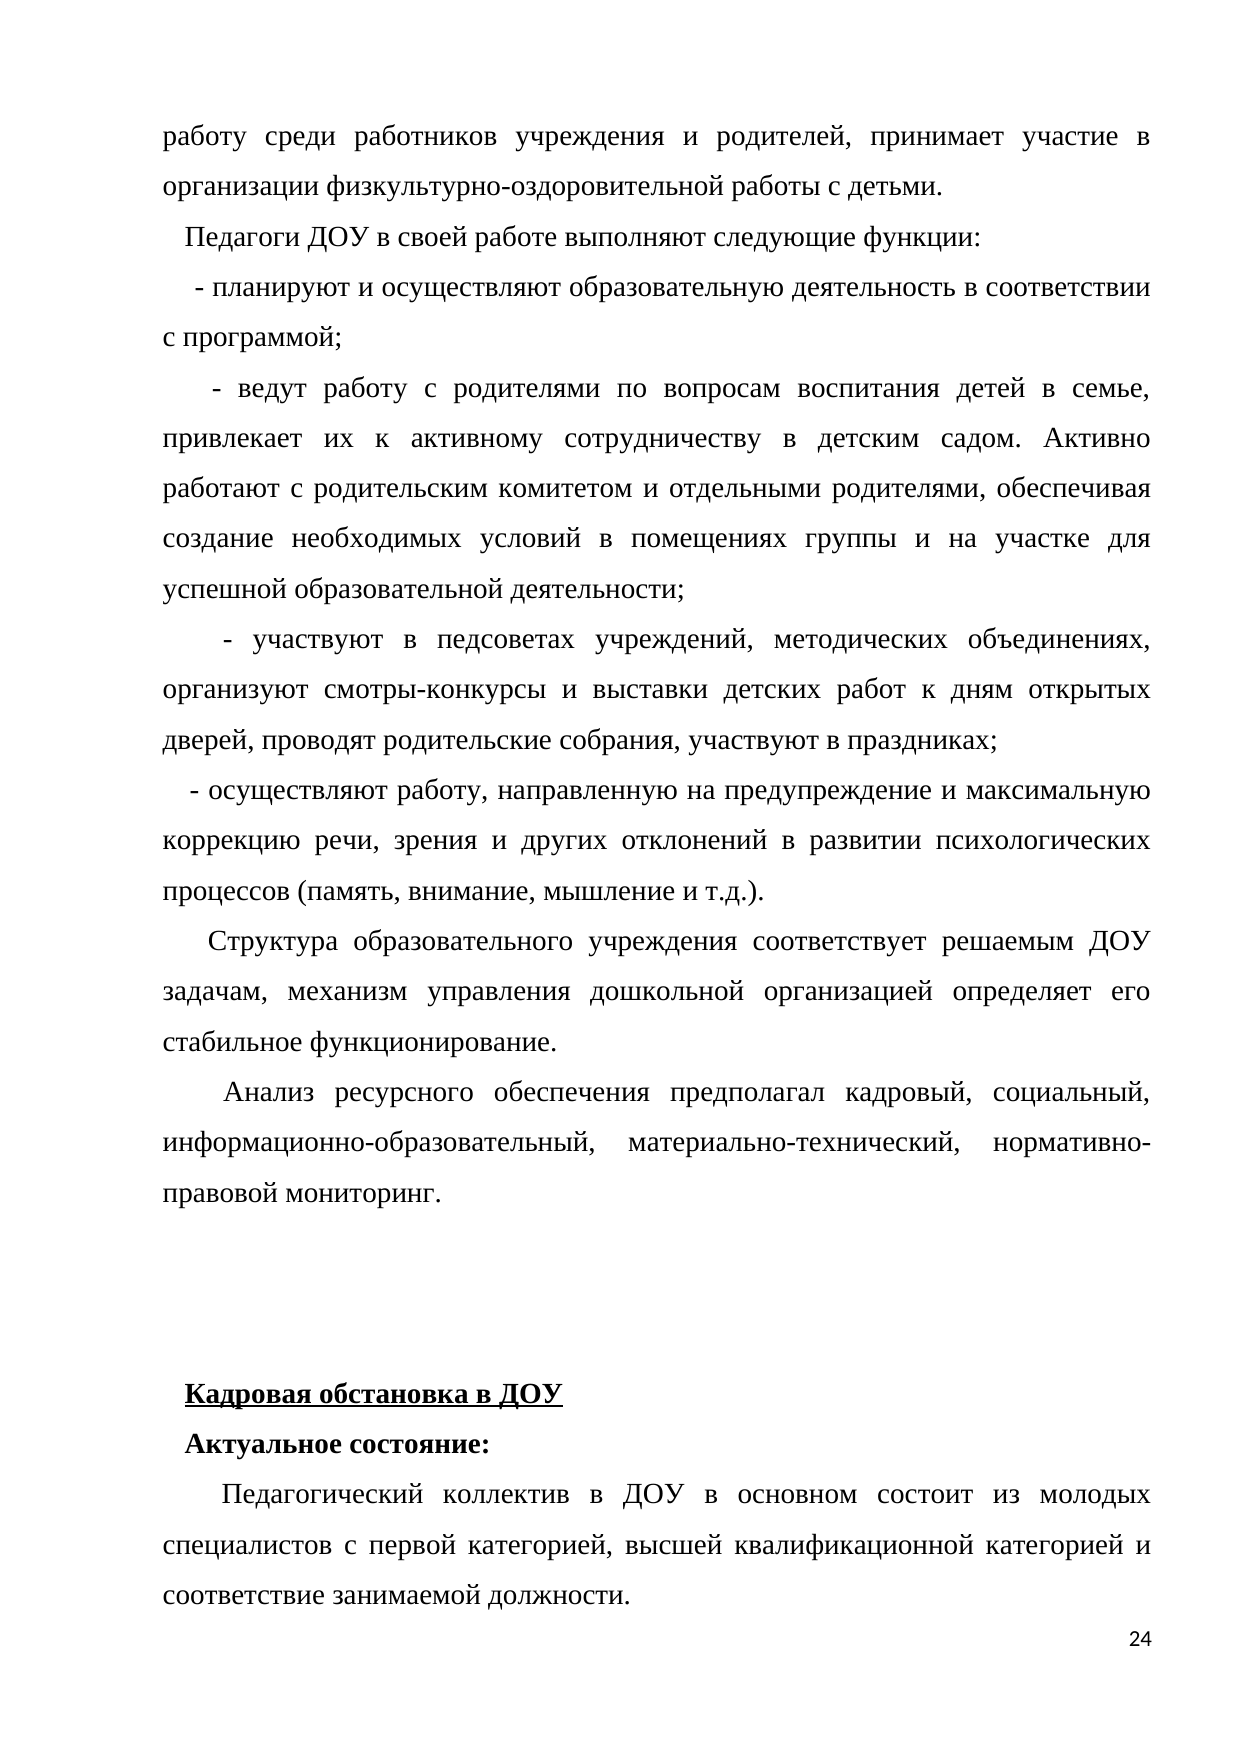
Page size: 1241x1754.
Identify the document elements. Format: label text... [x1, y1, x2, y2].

text - участвуют в педсоветах учреждений, методических объединениях, организуют смотры-конкурсы и выставки детских работ к дням открытых дверей, проводят родительские собрания, участвуют в праздниках; [162, 621, 1152, 755]
text Структура образовательного учреждения соответствует решаемым ДОУ задачам, механизм управления дошкольной организацией определяет его стабильное функционирование. [162, 923, 1152, 1057]
text - осуществляют работу, направленную на предупреждение и максимальную коррекцию речи, зрения и других отклонений в развитии психологических процессов (память, внимание, мышление и т.д.). [162, 772, 1152, 906]
text Педагоги ДОУ в своей работе выполняют следующие функции: [162, 219, 1152, 252]
text Педагогический коллектив в ДОУ в основном состоит из молодых специалистов с первой категорией, высшей квалификационной категорией и соответствие занимаемой должности. [162, 1477, 1152, 1611]
text - планируют и осуществляют образовательную деятельность в соответствии с программой; [162, 269, 1152, 353]
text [162, 118, 1152, 202]
text Актуальное состояние: [162, 1426, 1152, 1460]
text Анализ ресурсного обеспечения предполагал кадровый, социальный, информационно-образовательный, материально-технический, нормативно-правовой мониторинг. [162, 1074, 1152, 1208]
text - ведут работу с родителями по вопросам воспитания детей в семье, привлекает их к активному сотрудничеству в детским садом. Активно работают с родительским комитетом и отдельными родителями, обеспечивая создание необходимых условий в помещениях группы и на участке для успешной образовательной деятельности; [162, 370, 1152, 604]
text Кадровая обстановка в ДОУ [162, 1376, 1152, 1409]
